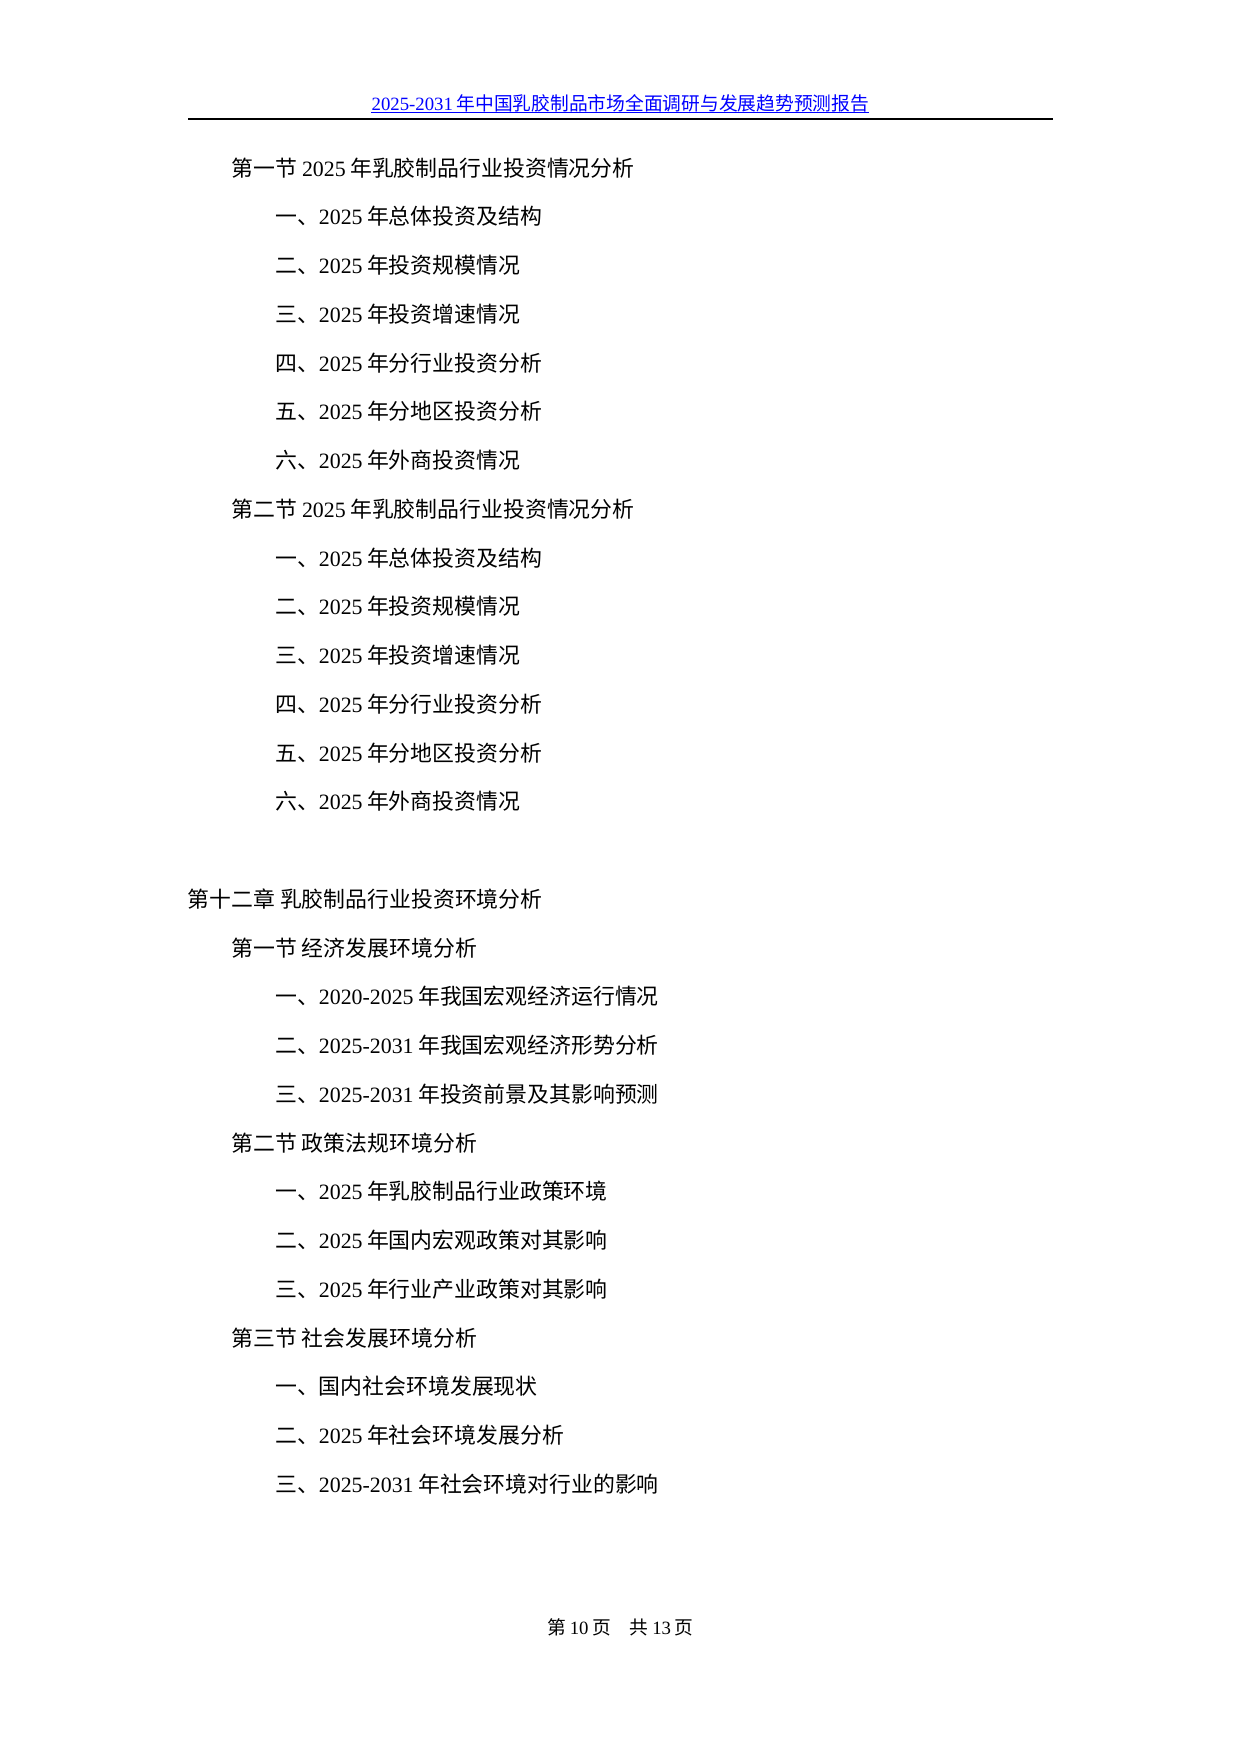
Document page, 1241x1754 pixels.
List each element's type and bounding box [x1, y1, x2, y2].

text [187, 150, 1053, 1499]
